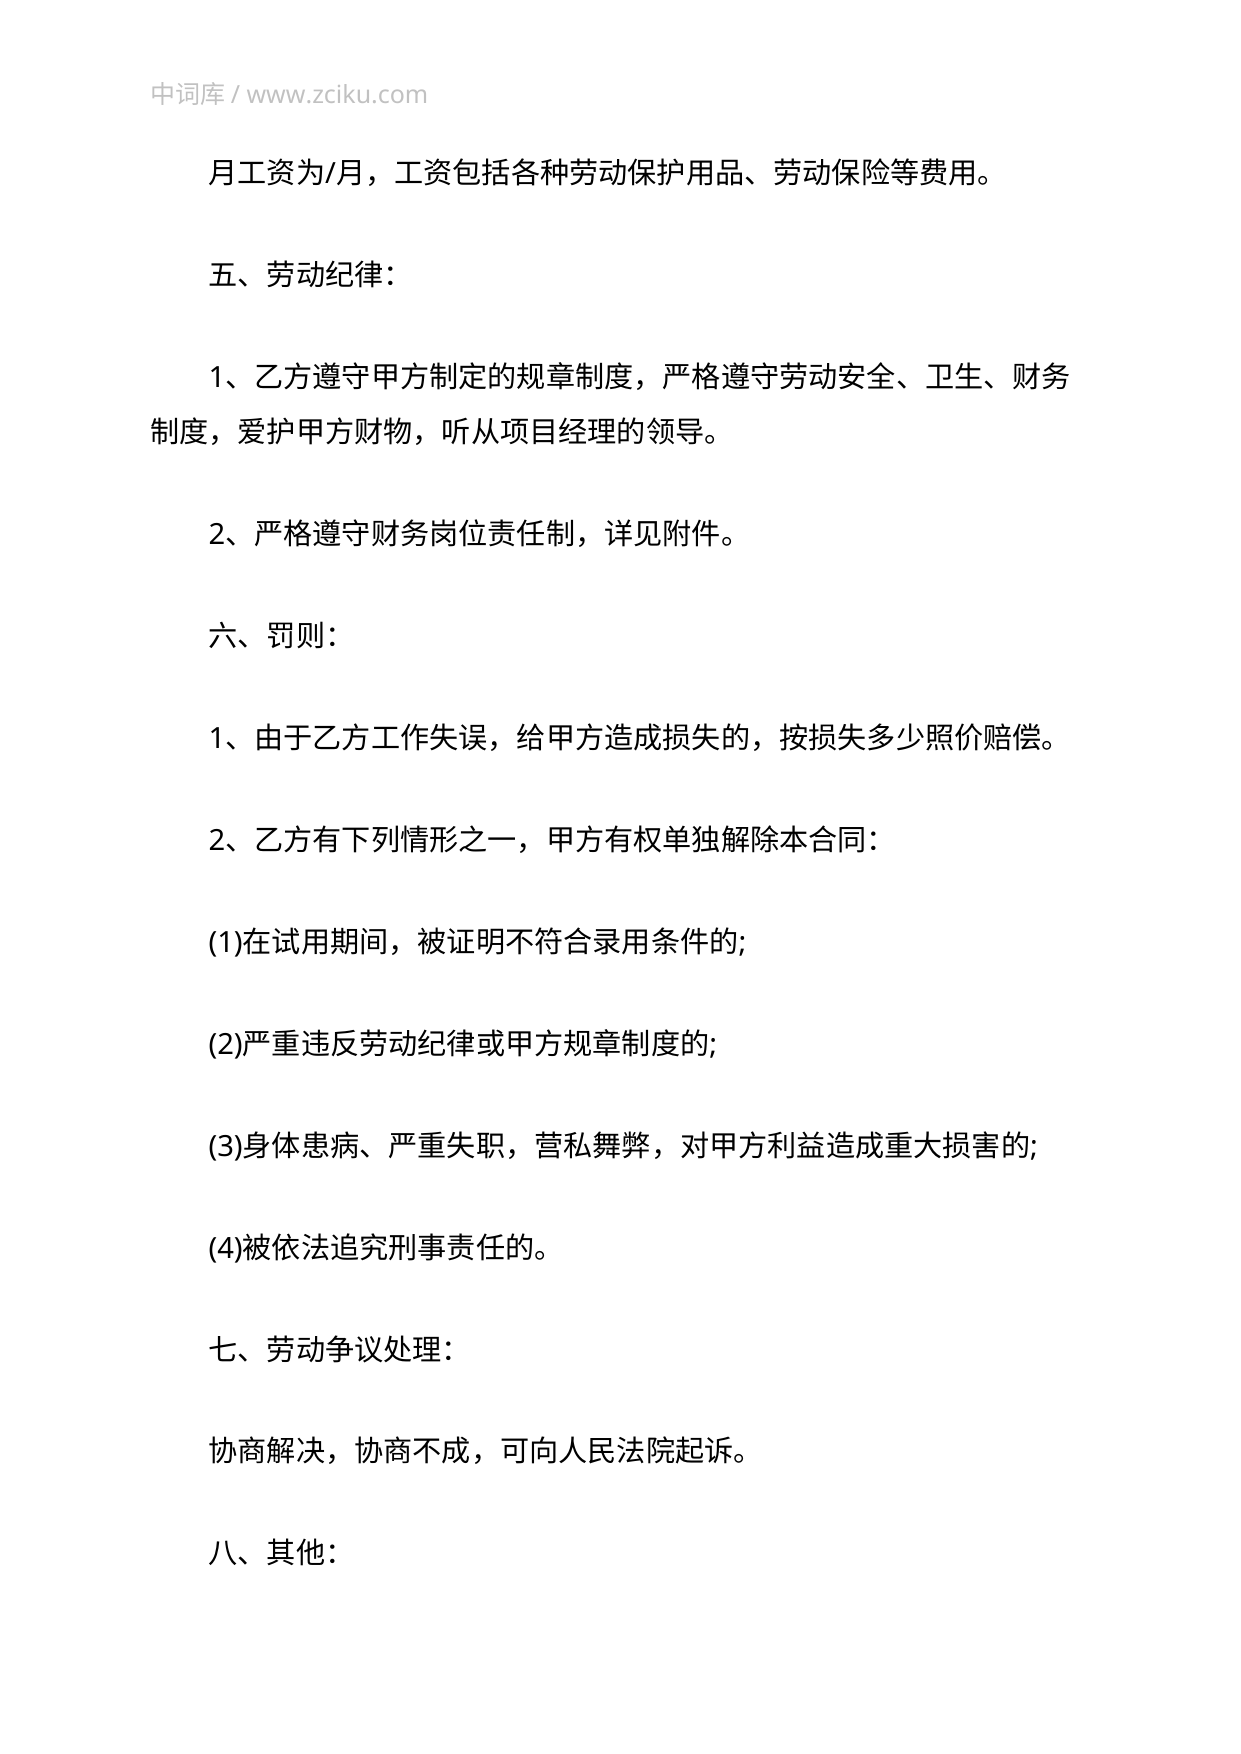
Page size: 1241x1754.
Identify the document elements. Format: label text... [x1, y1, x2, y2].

text 1、由于乙方工作失误，给甲方造成损失的，按损失多少照价赔偿。 [150, 714, 1090, 757]
text (1)在试用期间，被证明不符合录用条件的; [150, 918, 1090, 961]
text 2、乙方有下列情形之一，甲方有权单独解除本合同： [150, 816, 1090, 859]
text 2、严格遵守财务岗位责任制，详见附件。 [150, 511, 1090, 553]
text 1、乙方遵守甲方制定的规章制度，严格遵守劳动安全、卫生、财务制度，爱护甲方财物，听从项目经理的领导。 [150, 354, 1090, 451]
text 六、罚则： [150, 612, 1090, 655]
text (3)身体患病、严重失职，营私舞弊，对甲方利益造成重大损害的; [150, 1122, 1090, 1164]
text (4)被依法追究刑事责任的。 [150, 1224, 1090, 1267]
text 协商解决，协商不成，可向人民法院起诉。 [150, 1428, 1090, 1470]
text (2)严重违反劳动纪律或甲方规章制度的; [150, 1020, 1090, 1063]
text 七、劳动争议处理： [150, 1326, 1090, 1368]
text 八、其他： [150, 1530, 1090, 1572]
text 五、劳动纪律： [150, 252, 1090, 294]
text 月工资为/月，工资包括各种劳动保护用品、劳动保险等费用。 [150, 150, 1090, 192]
